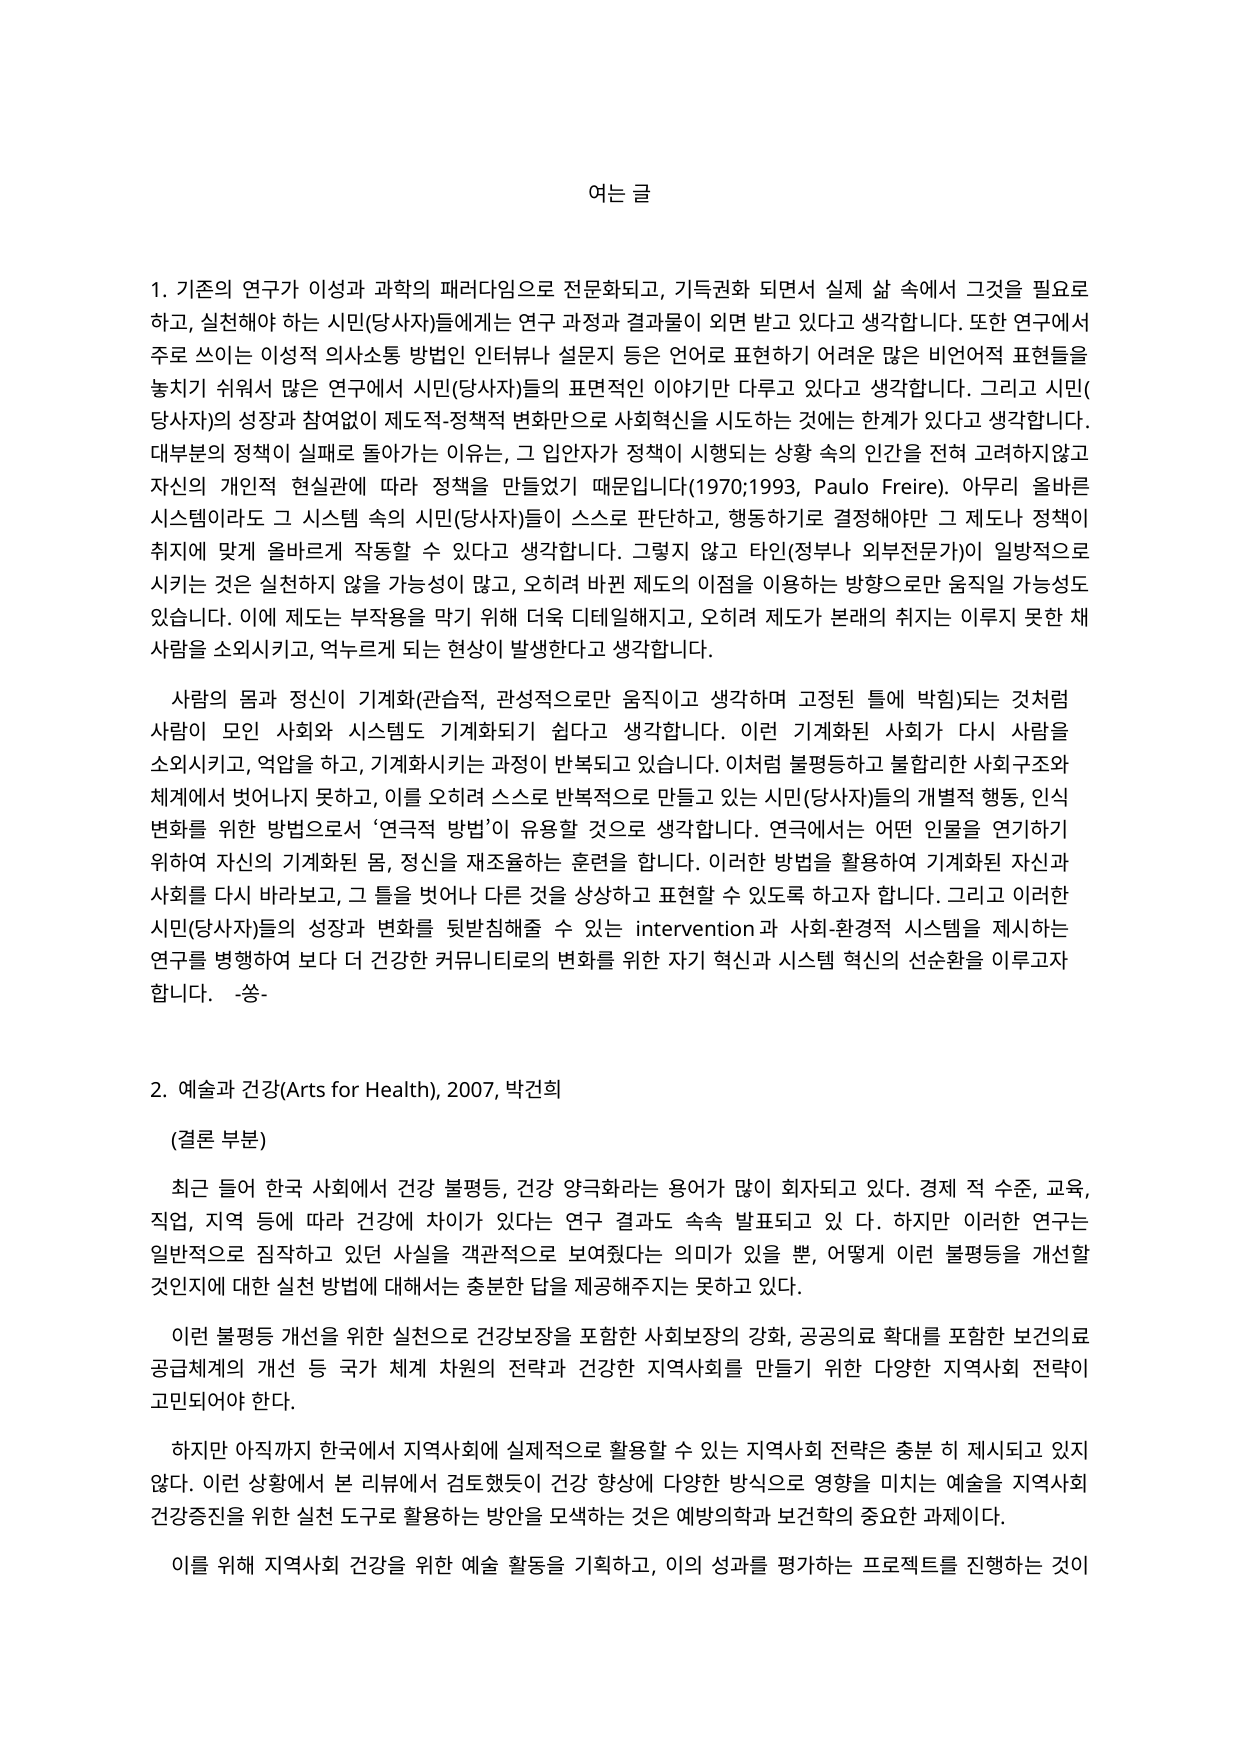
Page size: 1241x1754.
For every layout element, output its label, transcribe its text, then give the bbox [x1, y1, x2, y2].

text 하지만 아직까지 한국에서 지역사회에 실제적으로 활용할 수 있는 지역사회 전략은 충분 히 제시되고 있지 않다. 이런 상황에서 본 리뷰에서 검토했듯이 건강 향상에 다양한 방식으로 영향을 미치는 예술을 지역사회 건강증진을 위한 실천 도구로 활용하는 방안을 모색하는 것은 예방의학과 보건학의 중요한 과제이다. [150, 1435, 1090, 1530]
text 최근 들어 한국 사회에서 건강 불평등, 건강 양극화라는 용어가 많이 회자되고 있다. 경제 적 수준, 교육, 직업, 지역 등에 따라 건강에 차이가 있다는 연구 결과도 속속 발표되고 있 다. 하지만 이러한 연구는 일반적으로 짐작하고 있던 사실을 객관적으로 보여줬다는 의미가 있을 뿐, 어떻게 이런 불평등을 개선할 것인지에 대한 실천 방법에 대해서는 충분한 답을 제공해주지는 못하고 있다. [150, 1172, 1090, 1301]
text 2. 예술과 건강(Arts for Health), 2007, 박건희 [150, 1074, 1090, 1104]
text (결론 부분) [150, 1123, 1090, 1153]
text 사람의 몸과 정신이 기계화(관습적, 관성적으로만 움직이고 생각하며 고정된 틀에 박힘)되는 것처럼 사람이 모인 사회와 시스템도 기계화되기 쉽다고 생각합니다. 이런 기계화된 사회가 다시 사람을 소외시키고, 억압을 하고, 기계화시키는 과정이 반복되고 있습니다. 이처럼 불평등하고 불합리한 사회구조와 체계에서 벗어나지 못하고, 이를 오히려 스스로 반복적으로 만들고 있는 시민(당사자)들의 개별적 행동, 인식 변화를 위한 방법으로서 ‘연극적 방법’이 유용할 것으로 생각합니다. 연극에서는 어떤 인물을 연기하기 위하여 자신의 기계화된 몸, 정신을 재조율하는 훈련을 합니다. 이러한 방법을 활용하여 기계화된 자신과 사회를 다시 바라보고, 그 틀을 벗어나 다른 것을 상상하고 표현할 수 있도록 하고자 합니다. 그리고 이러한 시민(당사자)들의 성장과 변화를 뒷받침해줄 수 있는 intervention과 사회-환경적 시스템을 제시하는 연구를 병행하여 보다 더 건강한 커뮤니티로의 변화를 위한 자기 혁신과 시스템 혁신의 선순환을 이루고자 합니다. -쏭- [150, 683, 1069, 1007]
text 1. 기존의 연구가 이성과 과학의 패러다임으로 전문화되고, 기득권화 되면서 실제 삶 속에서 그것을 필요로 하고, 실천해야 하는 시민(당사자)들에게는 연구 과정과 결과물이 외면 받고 있다고 생각합니다. 또한 연구에서 주로 쓰이는 이성적 의사소통 방법인 인터뷰나 설문지 등은 언어로 표현하기 어려운 많은 비언어적 표현들을 놓치기 쉬워서 많은 연구에서 시민(당사자)들의 표면적인 이야기만 다루고 있다고 생각합니다. 그리고 시민(당사자)의 성장과 참여없이 제도적-정책적 변화만으로 사회혁신을 시도하는 것에는 한계가 있다고 생각합니다. 대부분의 정책이 실패로 돌아가는 이유는, 그 입안자가 정책이 시행되는 상황 속의 인간을 전혀 고려하지않고 자신의 개인적 현실관에 따라 정책을 만들었기 때문입니다(1970;1993, Paulo Freire). 아무리 올바른 시스템이라도 그 시스템 속의 시민(당사자)들이 스스로 판단하고, 행동하기로 결정해야만 그 제도나 정책이 취지에 맞게 올바르게 작동할 수 있다고 생각합니다. 그렇지 않고 타인(정부나 외부전문가)이 일방적으로 시키는 것은 실천하지 않을 가능성이 많고, 오히려 바뀐 제도의 이점을 이용하는 방향으로만 움직일 가능성도 있습니다. 이에 제도는 부작용을 막기 위해 더욱 디테일해지고, 오히려 제도가 본래의 취지는 이루지 못한 채 사람을 소외시키고, 억누르게 되는 현상이 발생한다고 생각합니다. [150, 274, 1090, 664]
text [150, 1549, 1090, 1580]
text 이런 불평등 개선을 위한 실천으로 건강보장을 포함한 사회보장의 강화, 공공의료 확대를 포함한 보건의료 공급체계의 개선 등 국가 체계 차원의 전략과 건강한 지역사회를 만들기 위한 다양한 지역사회 전략이 고민되어야 한다. [150, 1320, 1090, 1416]
text 여는 글 [150, 177, 1090, 207]
